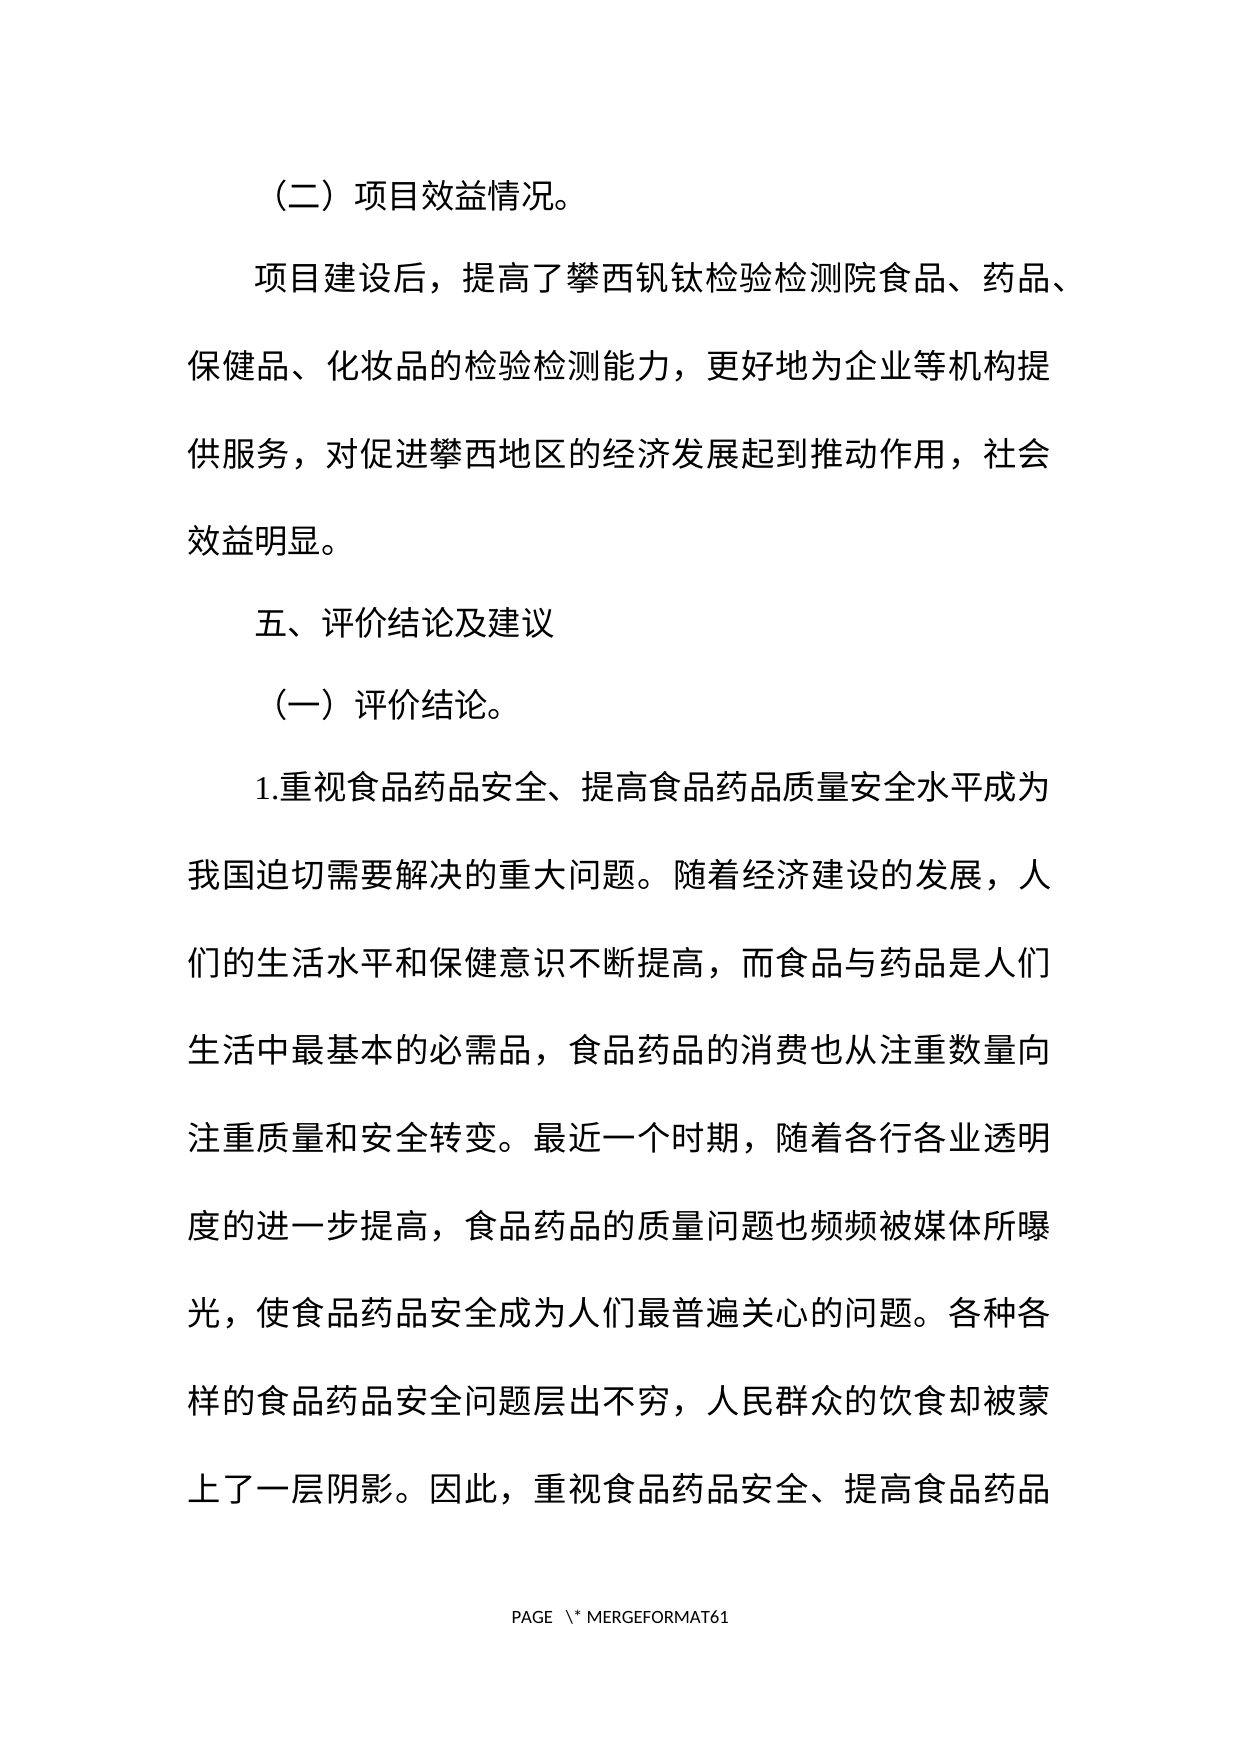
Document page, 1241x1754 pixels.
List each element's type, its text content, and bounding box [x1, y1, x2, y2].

text 项目建设后，提高了攀西钒钛检验检测院食品、药品、保健品、化妆品的检验检测能力，更好地为企业等机构提供服务，对促进攀西地区的经济发展起到推动作用，社会效益明显。 [187, 244, 1053, 572]
text （二）项目效益情况。 [187, 162, 1053, 227]
text 五、评价结论及建议 [187, 589, 1053, 654]
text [187, 753, 1053, 1519]
text （一）评价结论。 [187, 671, 1053, 736]
